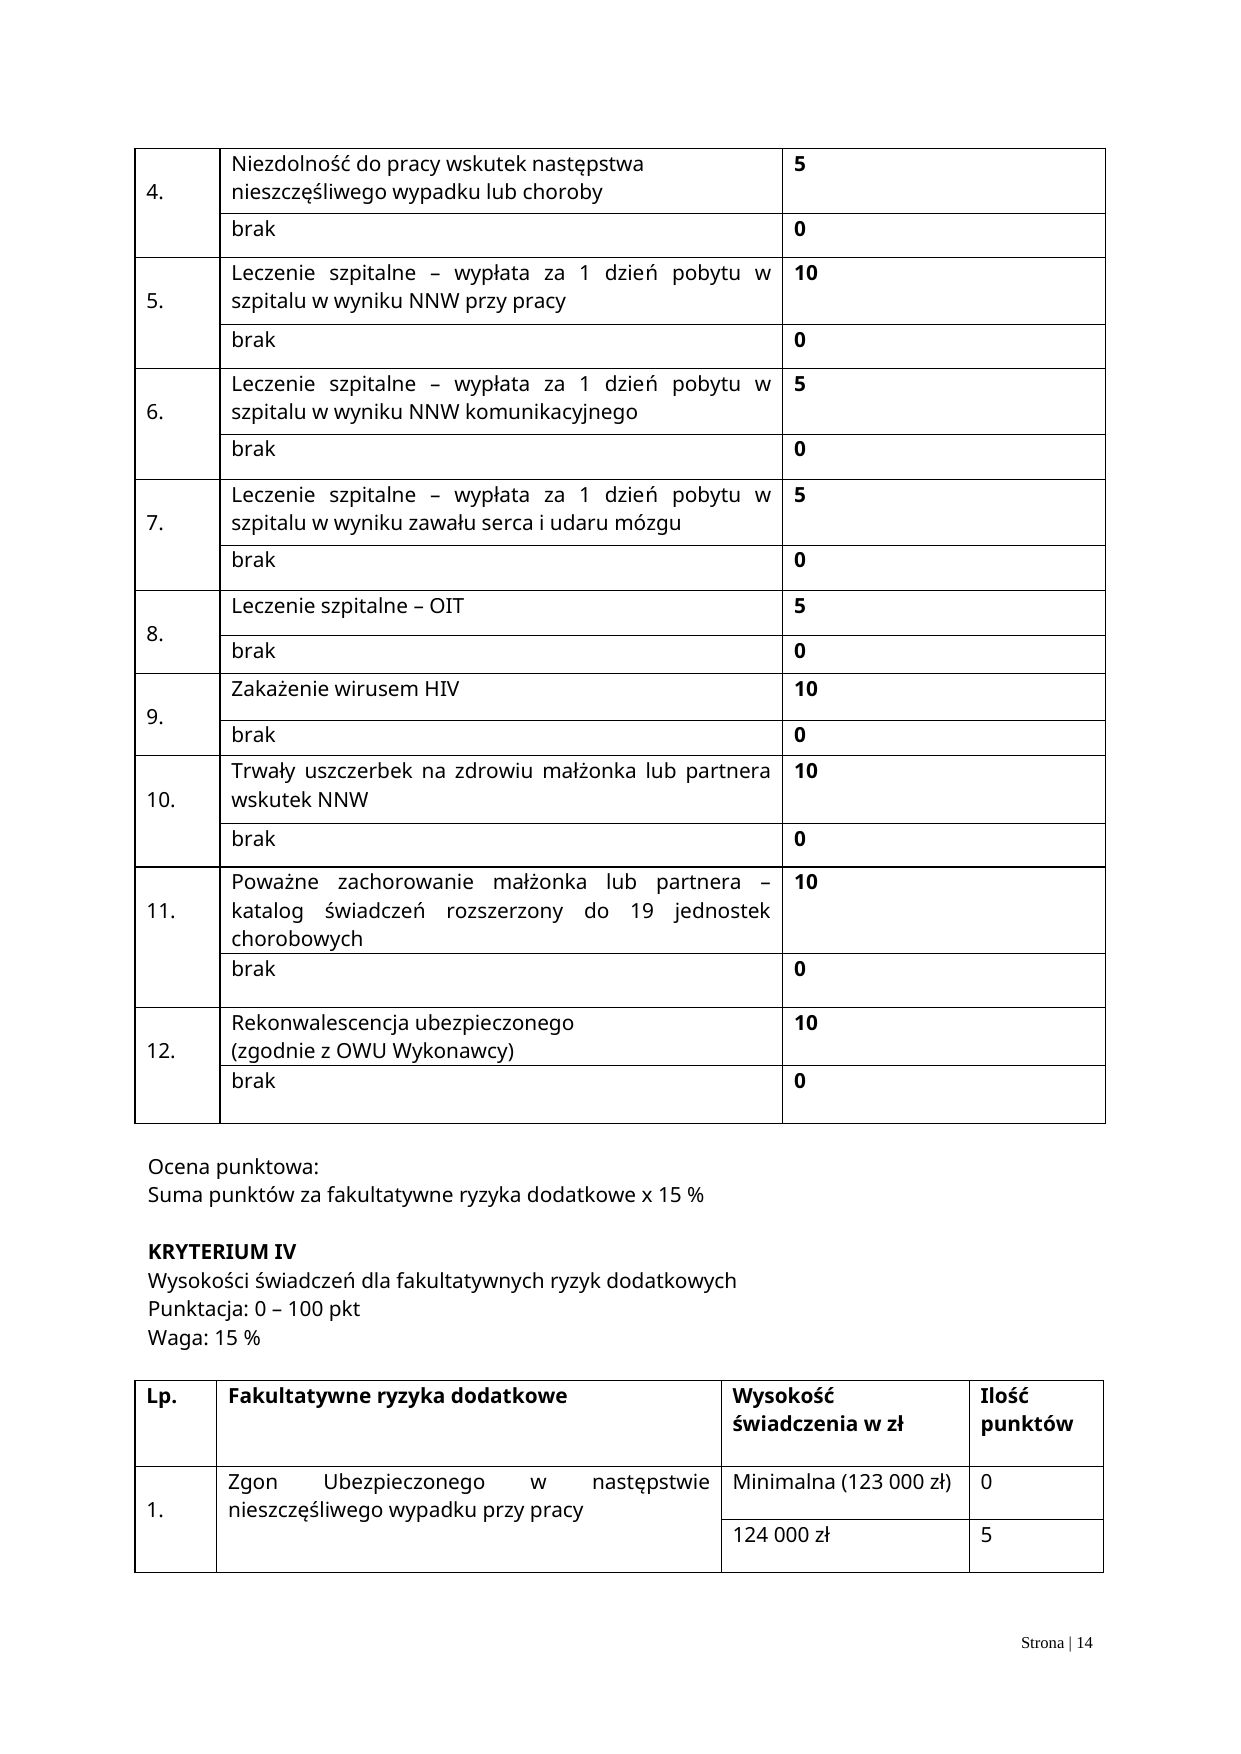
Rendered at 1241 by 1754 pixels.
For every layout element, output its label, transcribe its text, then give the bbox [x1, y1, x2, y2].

table_cell Leczenie szpitalne – wypłata za 1 dzień pobytu w szpitalu w wyniku NNW komunikacyjnego [221, 369, 782, 433]
table_cell brak [221, 636, 782, 673]
table_header Wysokość świadczenia w zł [722, 1381, 969, 1466]
table_cell brak [221, 1066, 782, 1123]
table_cell brak [221, 954, 782, 1007]
table_cell Niezdolność do pracy wskutek następstwa nieszczęśliwego wypadku lub choroby [221, 149, 782, 213]
table_cell 9. [136, 674, 219, 755]
table_cell 5 [783, 149, 1105, 213]
table_header Lp. [136, 1381, 216, 1466]
text Suma punktów za fakultatywne ryzyka dodatkowe x 15 % [148, 1181, 1093, 1209]
table_cell 5 [783, 591, 1105, 635]
table_cell Zgon Ubezpieczonego w następstwie nieszczęśliwego wypadku przy pracy [217, 1467, 721, 1572]
table_cell 11. [136, 868, 219, 1007]
table_cell Leczenie szpitalne – OIT [221, 591, 782, 635]
text KRYTERIUM IV [148, 1237, 1093, 1266]
table_cell 0 [783, 824, 1105, 866]
table_cell 0 [783, 1066, 1105, 1123]
table_cell 0 [783, 636, 1105, 673]
table_cell 6. [136, 369, 219, 479]
table_cell 1. [136, 1467, 216, 1572]
table_cell Leczenie szpitalne – wypłata za 1 dzień pobytu w szpitalu w wyniku zawału serca i udaru mózgu [221, 480, 782, 544]
table_cell 8. [136, 591, 219, 673]
table_cell 10 [783, 258, 1105, 324]
table_cell 124 000 zł [722, 1520, 969, 1572]
table_cell brak [221, 325, 782, 368]
table_cell 0 [783, 435, 1105, 479]
table_cell Trwały uszczerbek na zdrowiu małżonka lub partnera wskutek NNW [221, 756, 782, 823]
table_cell 0 [783, 325, 1105, 368]
table_cell 7. [136, 480, 219, 590]
table_header Ilość punktów [970, 1381, 1103, 1466]
table_cell 0 [970, 1467, 1103, 1519]
table_cell 10 [783, 1008, 1105, 1065]
table_cell brak [221, 435, 782, 479]
table_cell Rekonwalescencja ubezpieczonego (zgodnie z OWU Wykonawcy) [221, 1008, 782, 1065]
table_cell brak [221, 721, 782, 755]
table_cell 5. [136, 258, 219, 368]
table_cell brak [221, 546, 782, 590]
text Waga: 15 % [148, 1323, 1093, 1351]
text Ocena punktowa: [148, 1152, 1093, 1181]
table_cell Leczenie szpitalne – wypłata za 1 dzień pobytu w szpitalu w wyniku NNW przy pracy [221, 258, 782, 324]
table_cell 4. [136, 149, 219, 257]
table_cell 10 [783, 756, 1105, 823]
table_cell 10. [136, 756, 219, 866]
table_cell 0 [783, 721, 1105, 755]
table_cell 10 [783, 674, 1105, 719]
table_cell brak [221, 824, 782, 866]
table_cell 10 [783, 868, 1105, 953]
table_cell 0 [783, 546, 1105, 590]
table_cell 5 [783, 480, 1105, 544]
table_cell Zakażenie wirusem HIV [221, 674, 782, 719]
table_cell Minimalna (123 000 zł) [722, 1467, 969, 1519]
table_cell 12. [136, 1008, 219, 1123]
table_cell brak [221, 214, 782, 257]
table_cell 0 [783, 214, 1105, 257]
table_cell 5 [970, 1520, 1103, 1572]
table_cell 5 [783, 369, 1105, 433]
table_cell 0 [783, 954, 1105, 1007]
text Punktacja: 0 – 100 pkt [148, 1294, 1093, 1323]
table_cell Poważne zachorowanie małżonka lub partnera –katalog świadczeń rozszerzony do 19 jednostek chorobowych [221, 868, 782, 953]
table_header Fakultatywne ryzyka dodatkowe [217, 1381, 721, 1466]
text Wysokości świadczeń dla fakultatywnych ryzyk dodatkowych [148, 1266, 1093, 1294]
